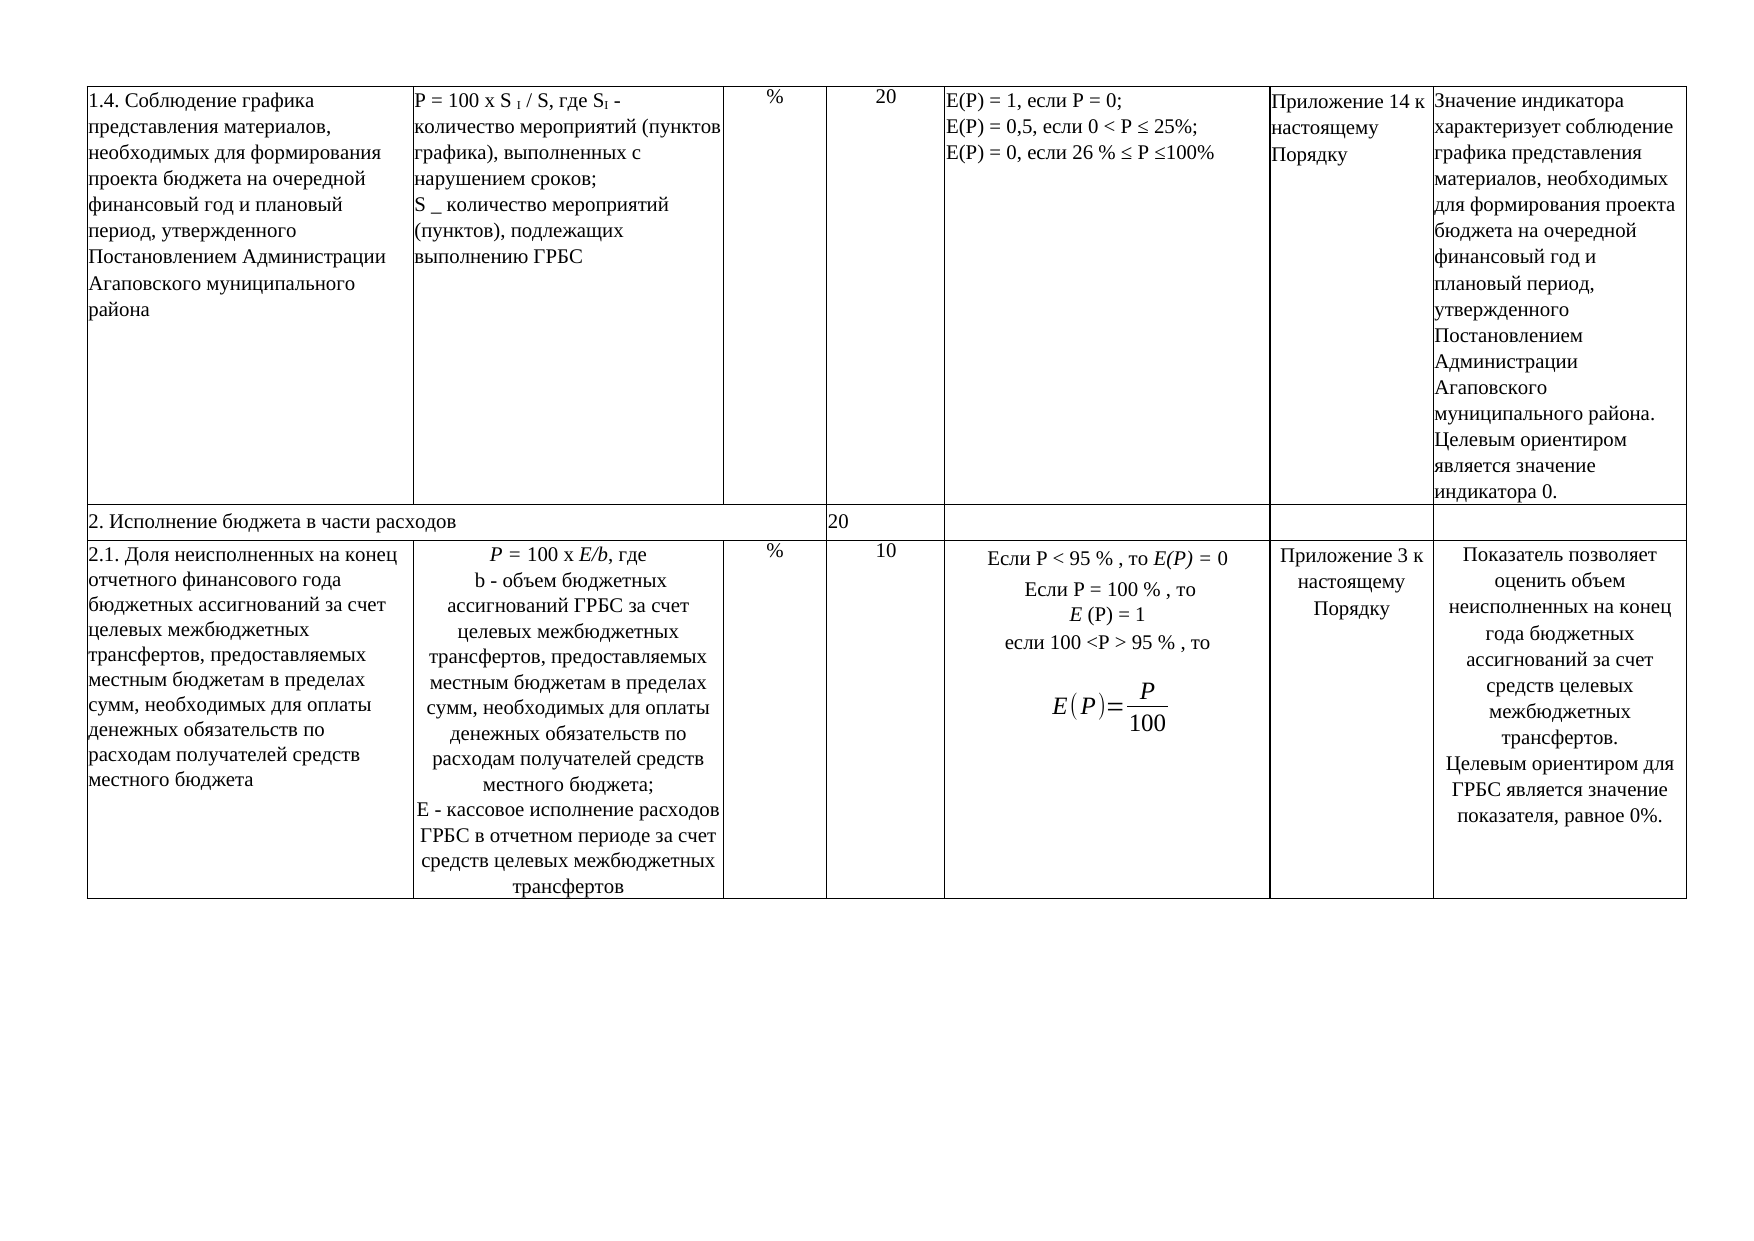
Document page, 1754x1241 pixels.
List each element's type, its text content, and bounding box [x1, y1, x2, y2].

table_cell 2.1. Доля неисполненных на конец отчетного финансового года бюджетных ассигнований за счет целевых межбюджетных трансфертов, предоставляемых местным бюджетам в пределах сумм, необходимых для оплаты денежных обязательств по расходам получателей средств местного бюджета [88, 541, 413, 898]
table_cell % [724, 87, 826, 503]
table_cell 2. Исполнение бюджета в части расходов [88, 505, 826, 540]
table_cell 20 [827, 87, 944, 503]
table_cell % [724, 541, 826, 898]
table_cell Показатель позволяет оценить объем неисполненных на конец года бюджетных ассигнований за счет средств целевых межбюджетных трансфертов. Целевым ориентиром для ГРБС является значение показателя, равное 0%. [1434, 541, 1686, 898]
table_cell [1434, 505, 1686, 540]
table_cell Е(Р) = 1, если Р = 0; Е(Р) = 0,5, если 0 < Р ≤ 25%; Е(Р) = 0, если 26 % ≤ Р ≤100% [945, 87, 1269, 503]
table_cell 10 [827, 541, 944, 898]
table_cell Значение индикатора характеризует соблюдение графика представления материалов, необходимых для формирования проекта бюджета на очередной финансовый год и плановый период, утвержденного Постановлением Администрации Агаповского муниципального района. Целевым ориентиром является значение индикатора 0. [1434, 87, 1686, 503]
table_cell P = 100 х E/b, где b - объем бюджетных ассигнований ГРБС за счет целевых межбюджетных трансфертов, предоставляемых местным бюджетам в пределах сумм, необходимых для оплаты денежных обязательств по расходам получателей средств местного бюджета; Е - кассовое исполнение расходов ГРБС в отчетном периоде за счет средств целевых межбюджетных трансфертов [414, 541, 723, 898]
table_cell Если Р < 95 % , то E(P) = 0 Если Р = 100 % , то E (P) = 1 если 100 <Р > 95 % , то [945, 541, 1269, 898]
table_cell Р = 100 x S I / S, где SI - количество мероприятий (пунктов графика), выполненных с нарушением сроков; S _ количество мероприятий (пунктов), подлежащих выполнению ГРБС [414, 87, 723, 503]
table_cell 1.4. Соблюдение графика представления материалов, необходимых для формирования проекта бюджета на очередной финансовый год и плановый период, утвержденного Постановлением Администрации Агаповского муниципального района [88, 87, 413, 503]
table_cell [1271, 505, 1433, 540]
table_cell Приложение 14 к настоящему Порядку [1271, 87, 1433, 503]
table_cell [1271, 541, 1433, 898]
table_cell [945, 505, 1269, 540]
table_cell 20 [827, 505, 944, 540]
